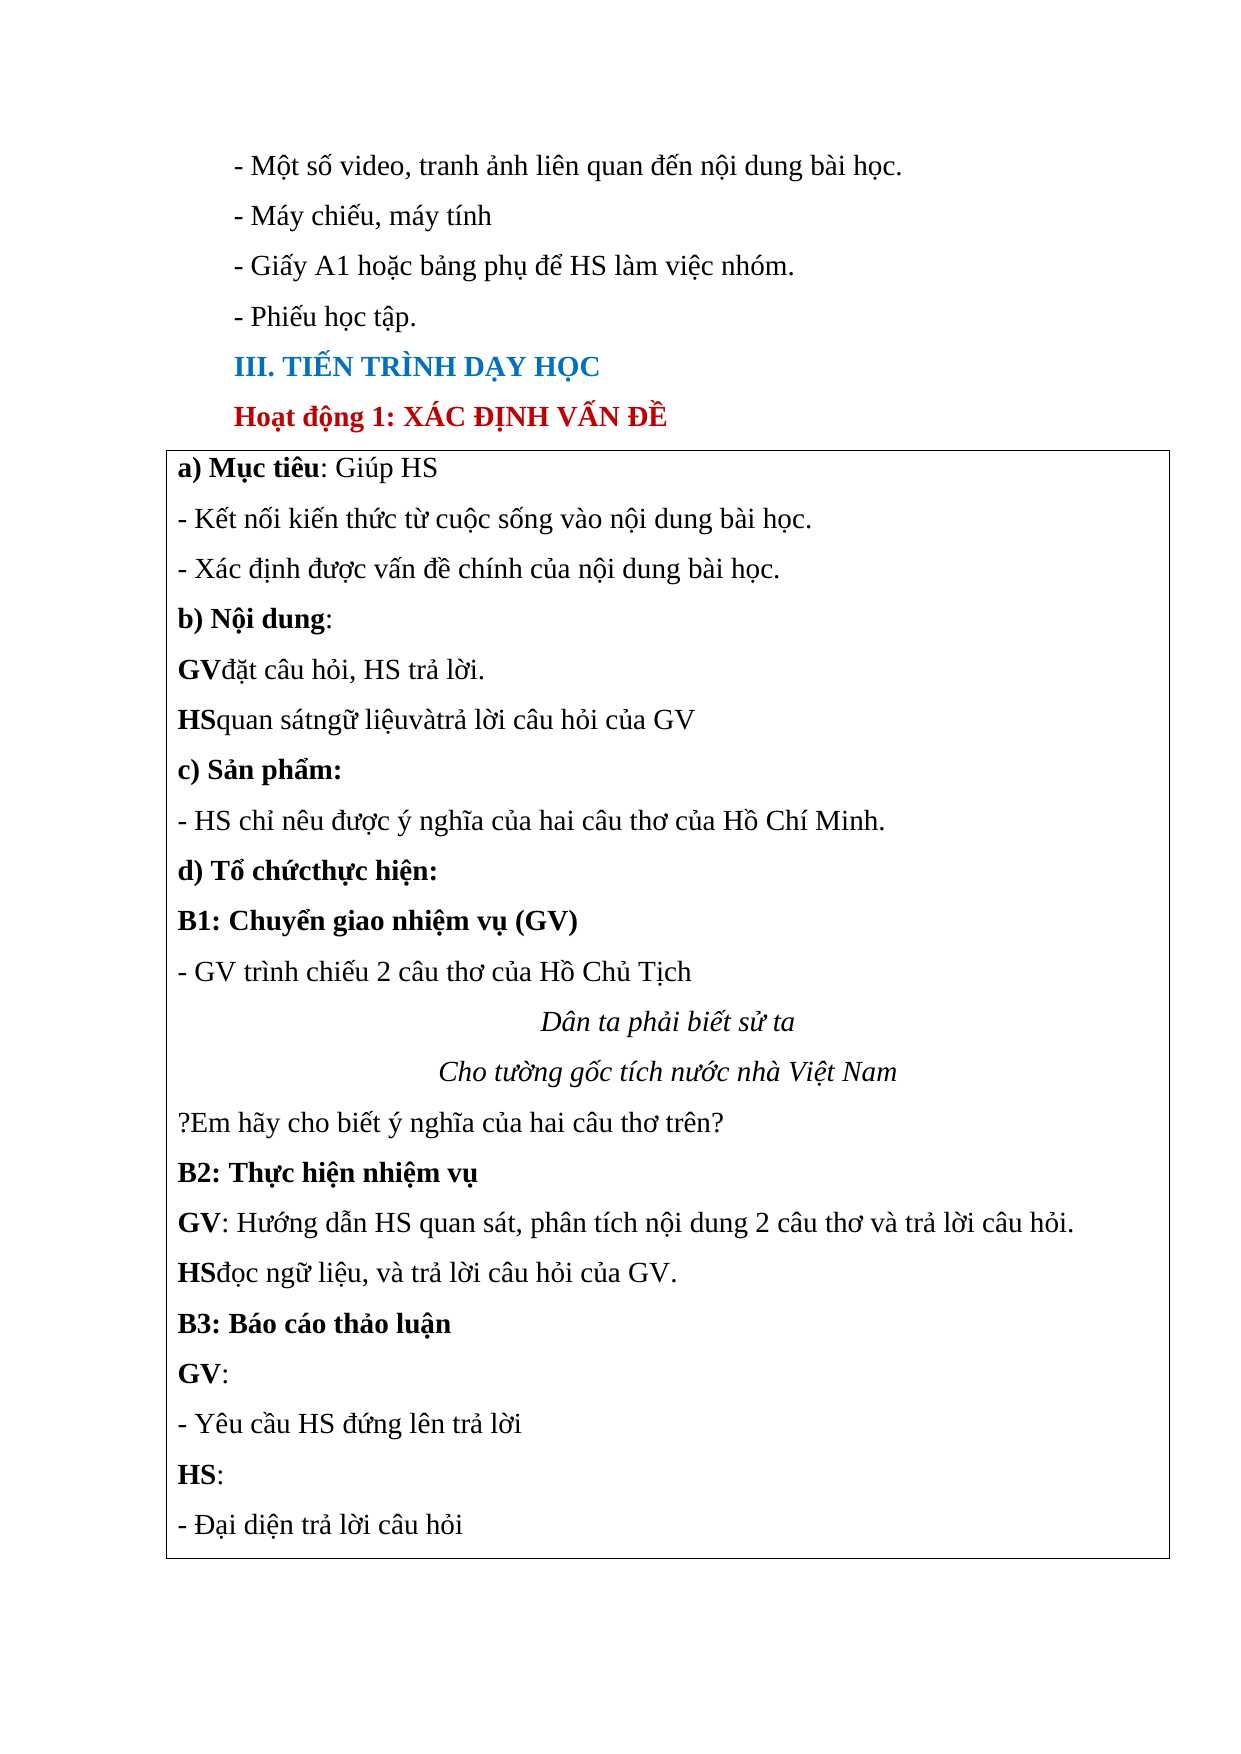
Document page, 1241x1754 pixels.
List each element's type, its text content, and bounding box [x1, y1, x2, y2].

text - Máy chiếu, máy tính [177, 198, 1152, 232]
text III. TIẾN TRÌNH DẠY HỌC [177, 349, 1152, 382]
text - Giấy A1 hoặc bảng phụ để HS làm việc nhóm. [177, 248, 1152, 282]
text Hoạt động 1: XÁC ĐỊNH VẤN ĐỀ [177, 399, 1152, 433]
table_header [167, 451, 1169, 1557]
text - Phiếu học tập. [177, 299, 1152, 332]
text - Một số video, tranh ảnh liên quan đến nội dung bài học. [177, 148, 1152, 181]
